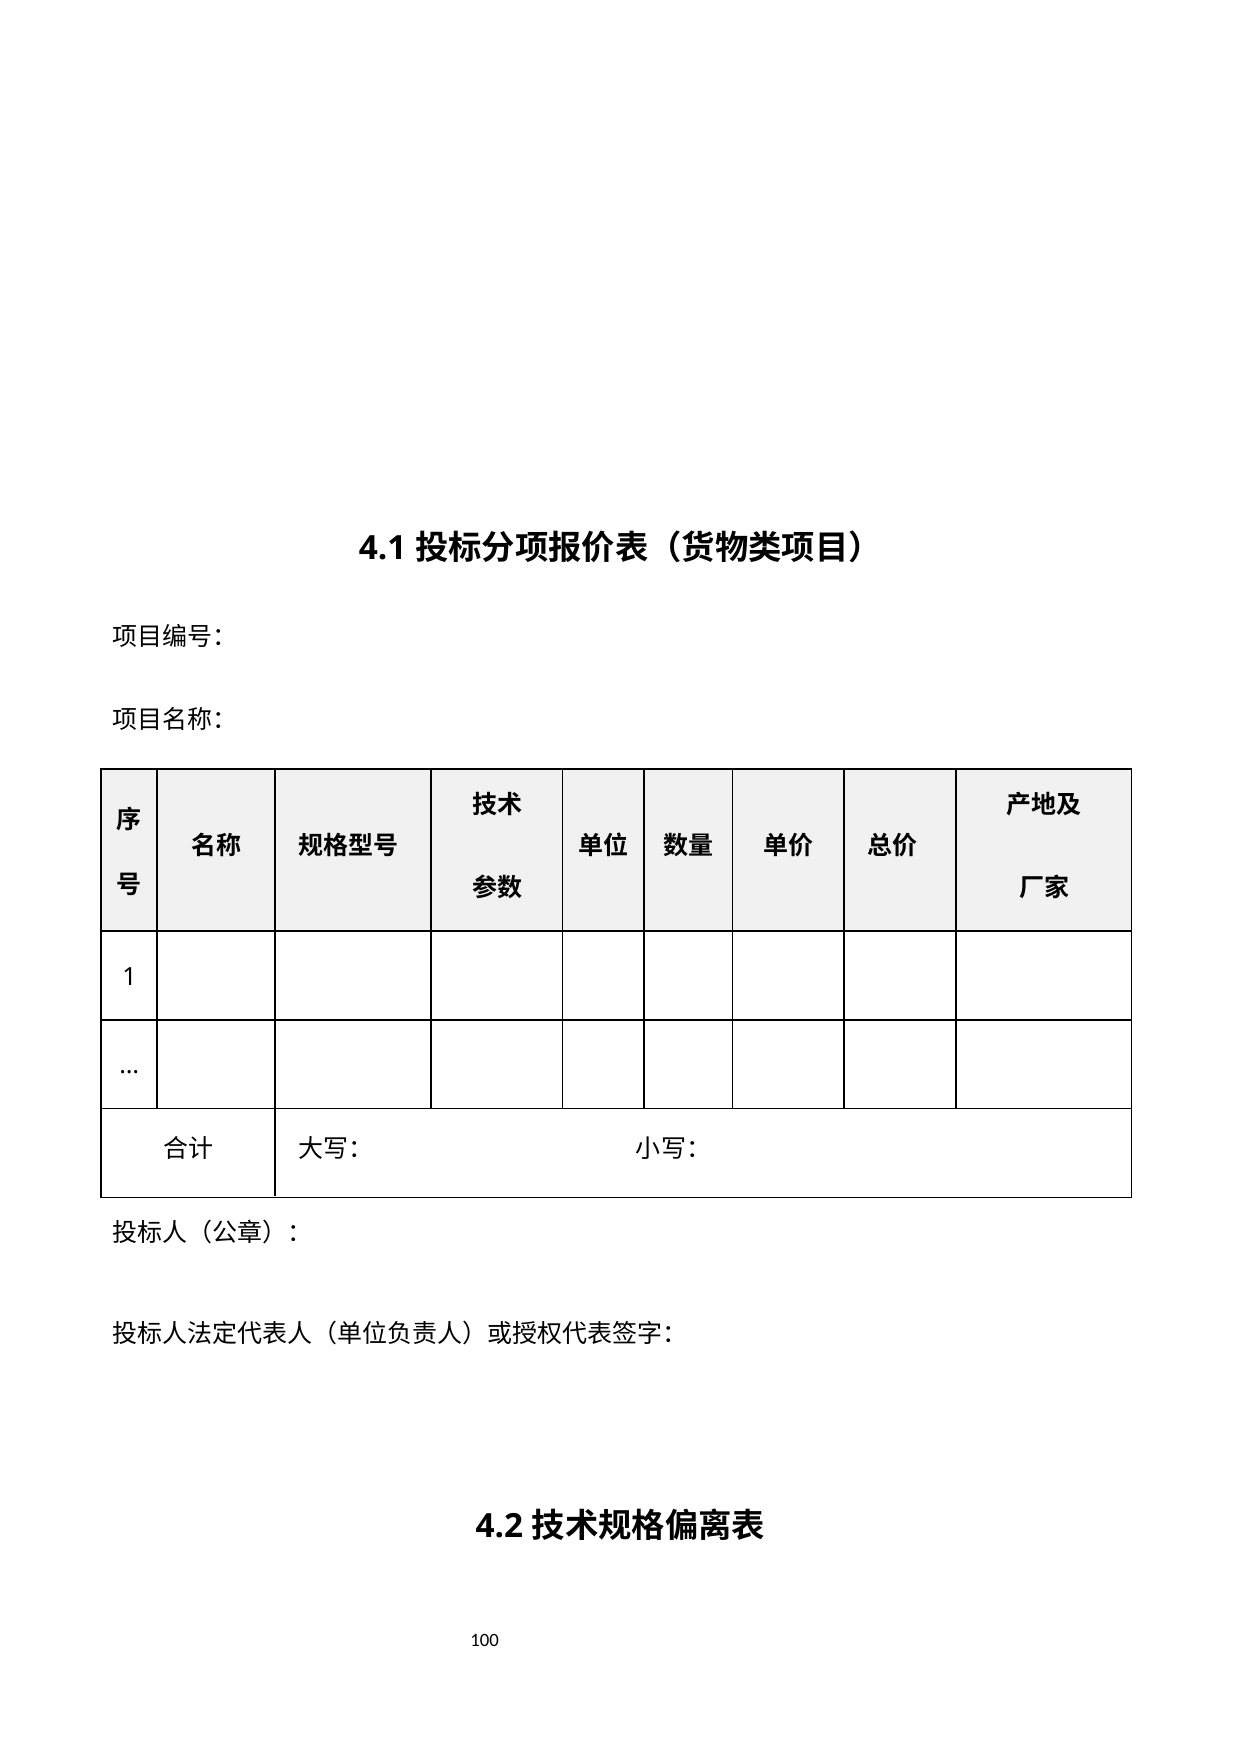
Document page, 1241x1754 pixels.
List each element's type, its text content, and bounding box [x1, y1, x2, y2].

table_cell [276, 932, 430, 1019]
text 项目名称： [112, 685, 1128, 750]
table_header 产地及 厂家 [957, 770, 1131, 930]
table_cell [957, 1021, 1131, 1108]
text 项目编号： [112, 602, 1128, 667]
table_cell … [102, 1021, 156, 1108]
table_cell [645, 932, 732, 1019]
table_cell 合计 [102, 1109, 274, 1196]
table_header 技术 参数 [432, 770, 562, 930]
table_cell [276, 1021, 430, 1108]
table_cell [957, 932, 1131, 1019]
table_cell [158, 1021, 274, 1108]
table_cell [432, 1021, 562, 1108]
table_cell [733, 932, 843, 1019]
table_header 名称 [158, 770, 274, 930]
table_cell [563, 1021, 643, 1108]
text 投标人（公章）： [112, 1198, 1128, 1263]
table_cell [645, 1021, 732, 1108]
table_header 单价 [733, 770, 843, 930]
table_cell [158, 932, 274, 1019]
table_cell 1 [102, 932, 156, 1019]
table_cell [432, 932, 562, 1019]
table_header 序号 [102, 770, 156, 930]
table_header 规格型号 [276, 770, 430, 930]
table_cell [563, 932, 643, 1019]
text 4.2 技术规格偏离表 [112, 1491, 1128, 1556]
text 投标人法定代表人（单位负责人）或授权代表签字： [112, 1299, 1128, 1364]
table_cell 大写： 小写： [276, 1109, 1131, 1196]
table_cell [733, 1021, 843, 1108]
table_header 单位 [563, 770, 643, 930]
table_cell [845, 1021, 955, 1108]
text 4.1 投标分项报价表（货物类项目） [112, 513, 1128, 578]
table_cell [845, 932, 955, 1019]
table_header 总价 [845, 770, 955, 930]
table_header 数量 [645, 770, 732, 930]
